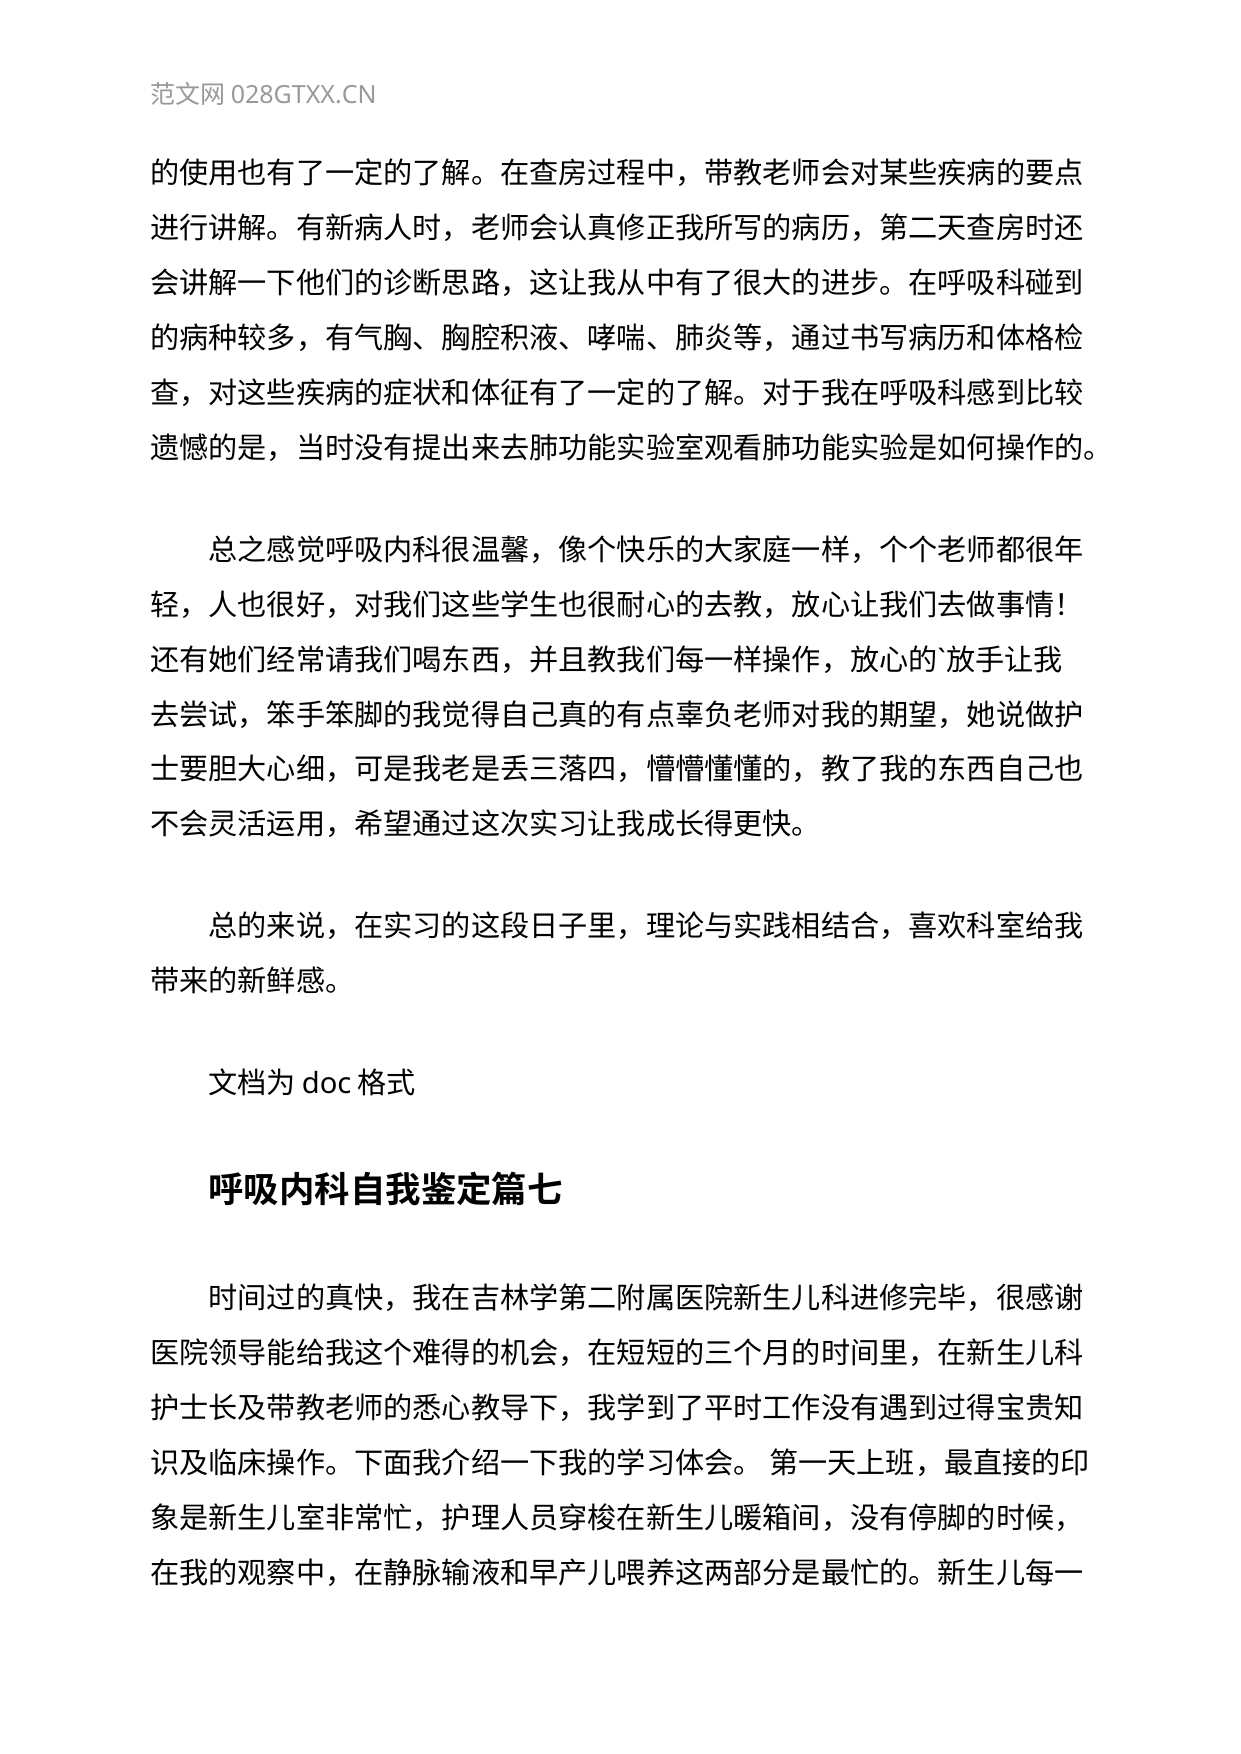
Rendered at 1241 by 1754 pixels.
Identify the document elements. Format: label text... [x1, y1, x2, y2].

text 总之感觉呼吸内科很温馨，像个快乐的大家庭一样，个个老师都很年轻，人也很好，对我们这些学生也很耐心的去教，放心让我们去做事情！还有她们经常请我们喝东西，并且教我们每一样操作，放心的`放手让我去尝试，笨手笨脚的我觉得自己真的有点辜负老师对我的期望，她说做护士要胆大心细，可是我老是丢三落四，懵懵懂懂的，教了我的东西自己也不会灵活运用，希望通过这次实习让我成长得更快。 [150, 526, 1090, 843]
text 文档为doc格式 [150, 1059, 1090, 1102]
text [150, 1275, 1090, 1591]
text 呼吸内科自我鉴定篇七 [150, 1161, 1090, 1212]
text 总的来说，在实习的这段日子里，理论与实践相结合，喜欢科室给我带来的新鲜感。 [150, 903, 1090, 1000]
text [150, 150, 1090, 467]
